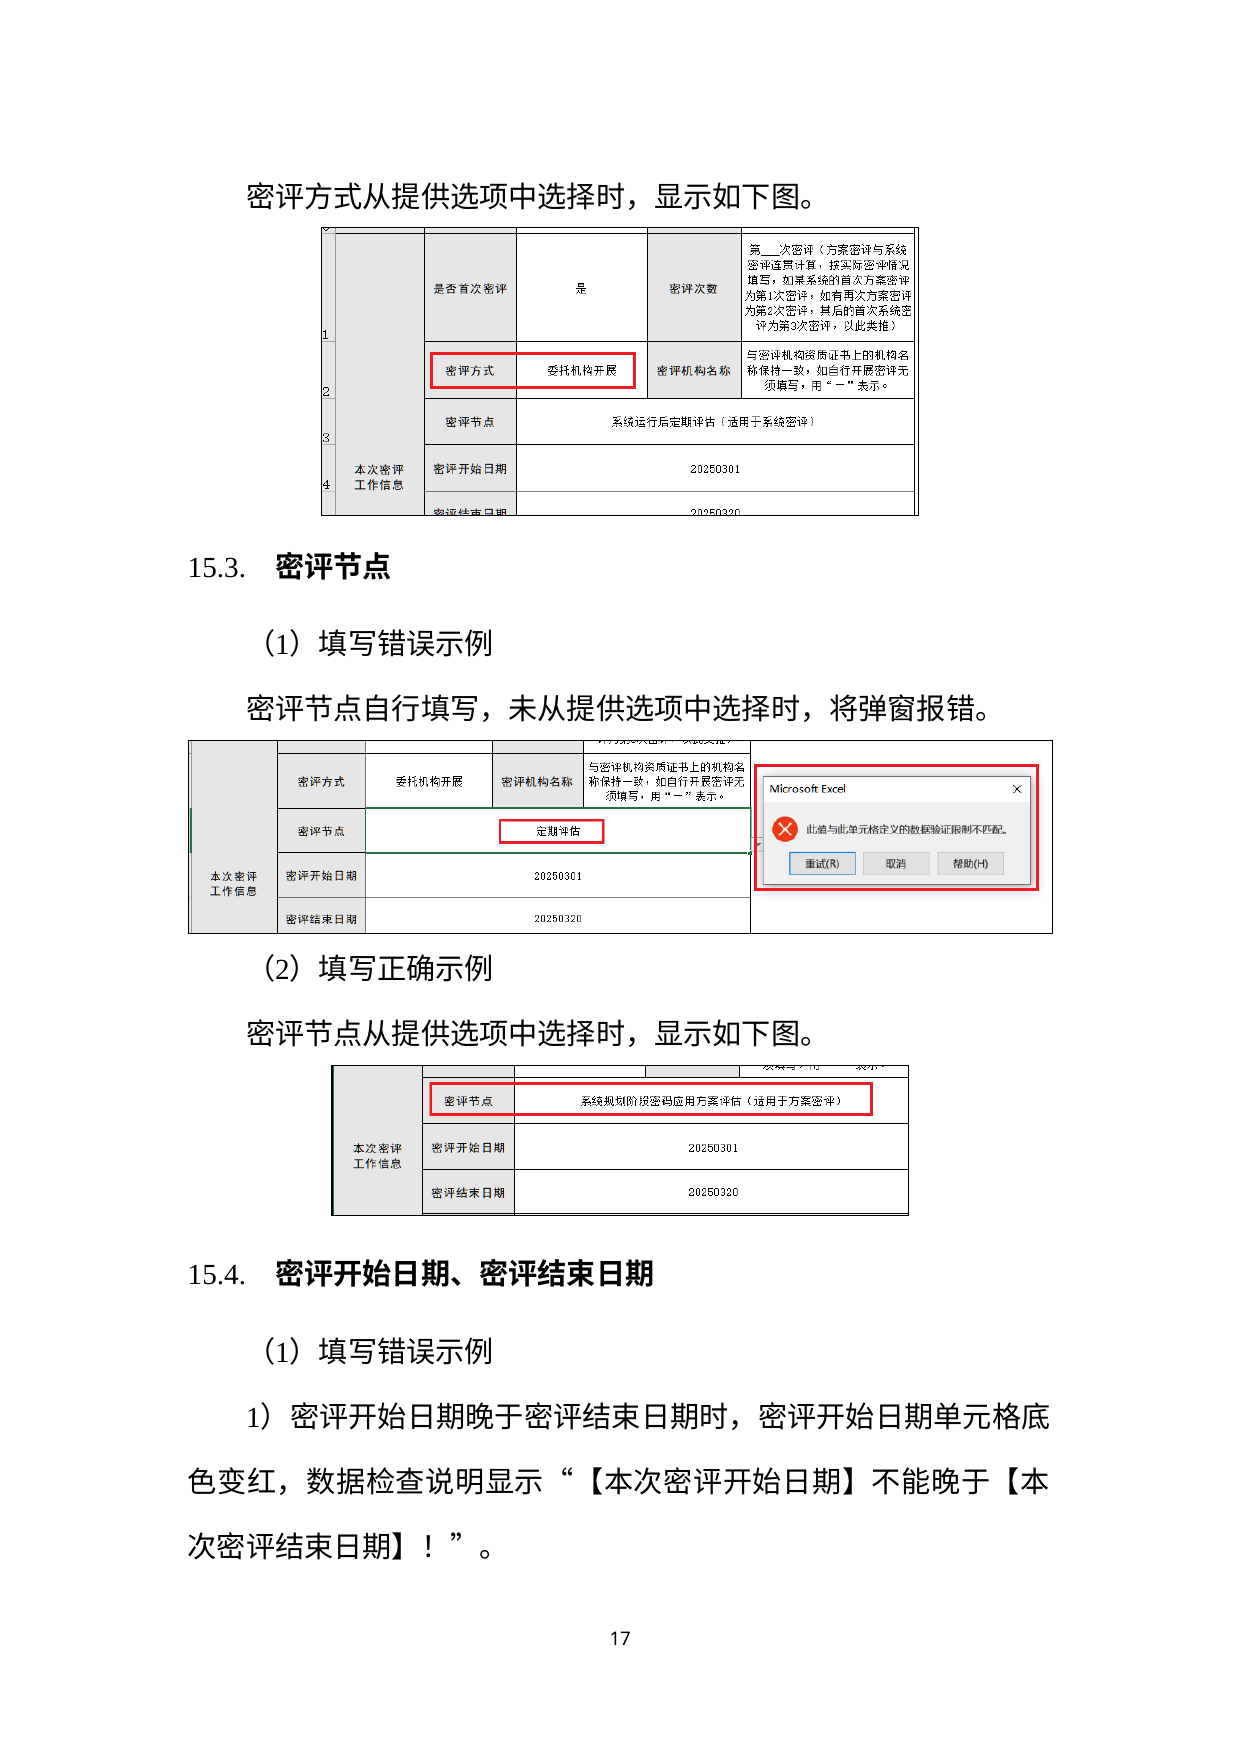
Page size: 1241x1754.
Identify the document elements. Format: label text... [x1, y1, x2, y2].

text （2）填写正确示例 [187, 934, 1053, 999]
picture [322, 228, 918, 515]
picture [333, 1066, 908, 1215]
text 密评方式从提供选项中选择时，显示如下图。 [187, 162, 1053, 227]
text 密评节点自行填写，未从提供选项中选择时，将弹窗报错。 [187, 674, 1053, 739]
text （1）填写错误示例 [187, 609, 1053, 674]
picture [189, 741, 1052, 933]
subtitle 密评节点 [187, 532, 1053, 597]
text （1）填写错误示例 [187, 1317, 1053, 1382]
text 密评节点从提供选项中选择时，显示如下图。 [187, 999, 1053, 1064]
subtitle 密评开始日期、密评结束日期 [187, 1239, 1053, 1304]
text 1）密评开始日期晚于密评结束日期时，密评开始日期单元格底色变红，数据检查说明显示“【本次密评开始日期】不能晚于【本次密评结束日期】！”。 [187, 1382, 1053, 1577]
